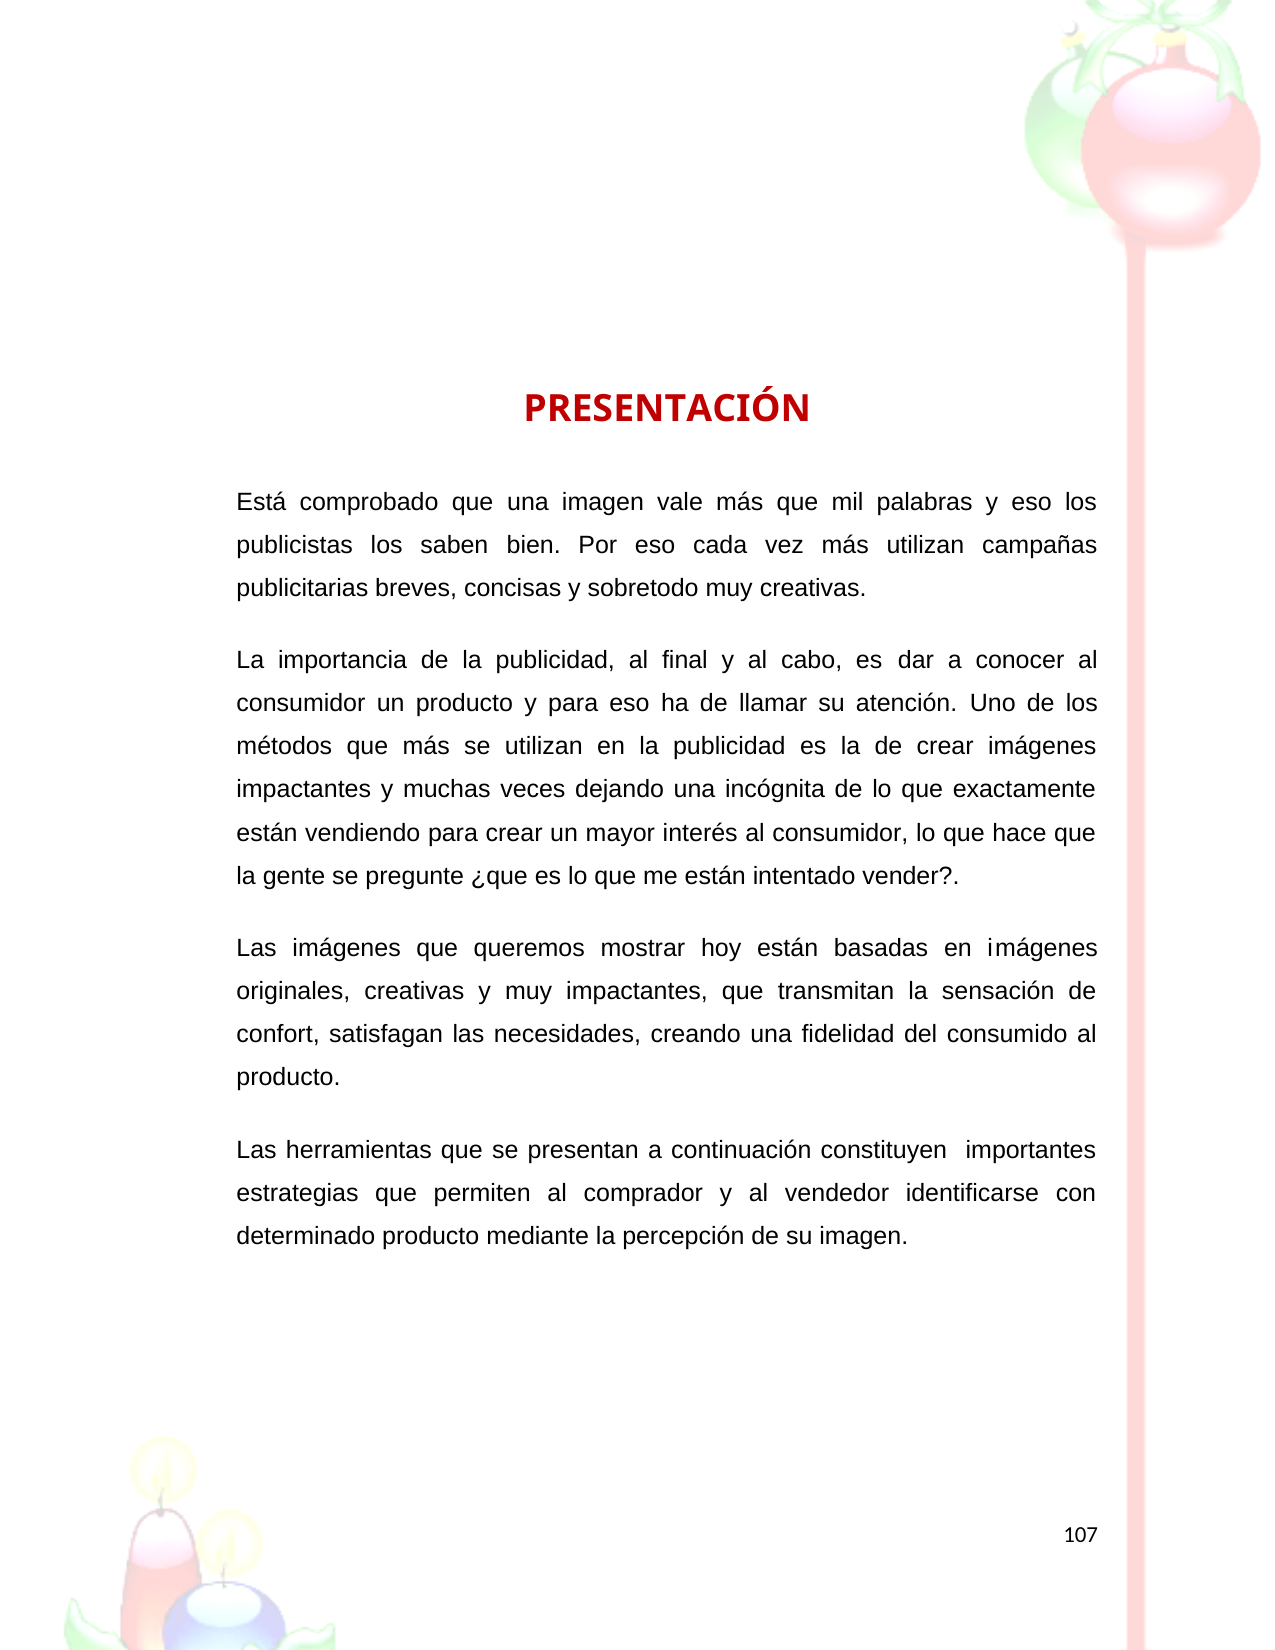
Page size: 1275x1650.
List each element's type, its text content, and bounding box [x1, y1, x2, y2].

text Las herramientas que se presentan a continuación constituyen importantes estrategias que permiten al comprador y al vendedor identificarse con determinado producto mediante la percepción de su imagen. [236, 1135, 1098, 1250]
text La importancia de la publicidad, al final y al cabo, es dar a conocer al consumidor un producto y para eso ha de llamar su atención. Uno de los métodos que más se utilizan en la publicidad es la de crear imágenes impactantes y muchas veces dejando una incógnita de lo que exactamente están vendiendo para crear un mayor interés al consumidor, lo que hace que la gente se pregunte ¿que es lo que me están intentado vender?. [236, 645, 1098, 889]
text Las imágenes que queremos mostrar hoy están basadas en imágenes originales, creativas y muy impactantes, que transmitan la sensación de confort, satisfagan las necesidades, creando una fidelidad del consumido al producto. [236, 933, 1098, 1091]
text PRESENTACIÓN [236, 381, 1098, 432]
text Está comprobado que una imagen vale más que mil palabras y eso los publicistas los saben bien. Por eso cada vez más utilizan campañas publicitarias breves, concisas y sobretodo muy creativas. [236, 487, 1098, 602]
